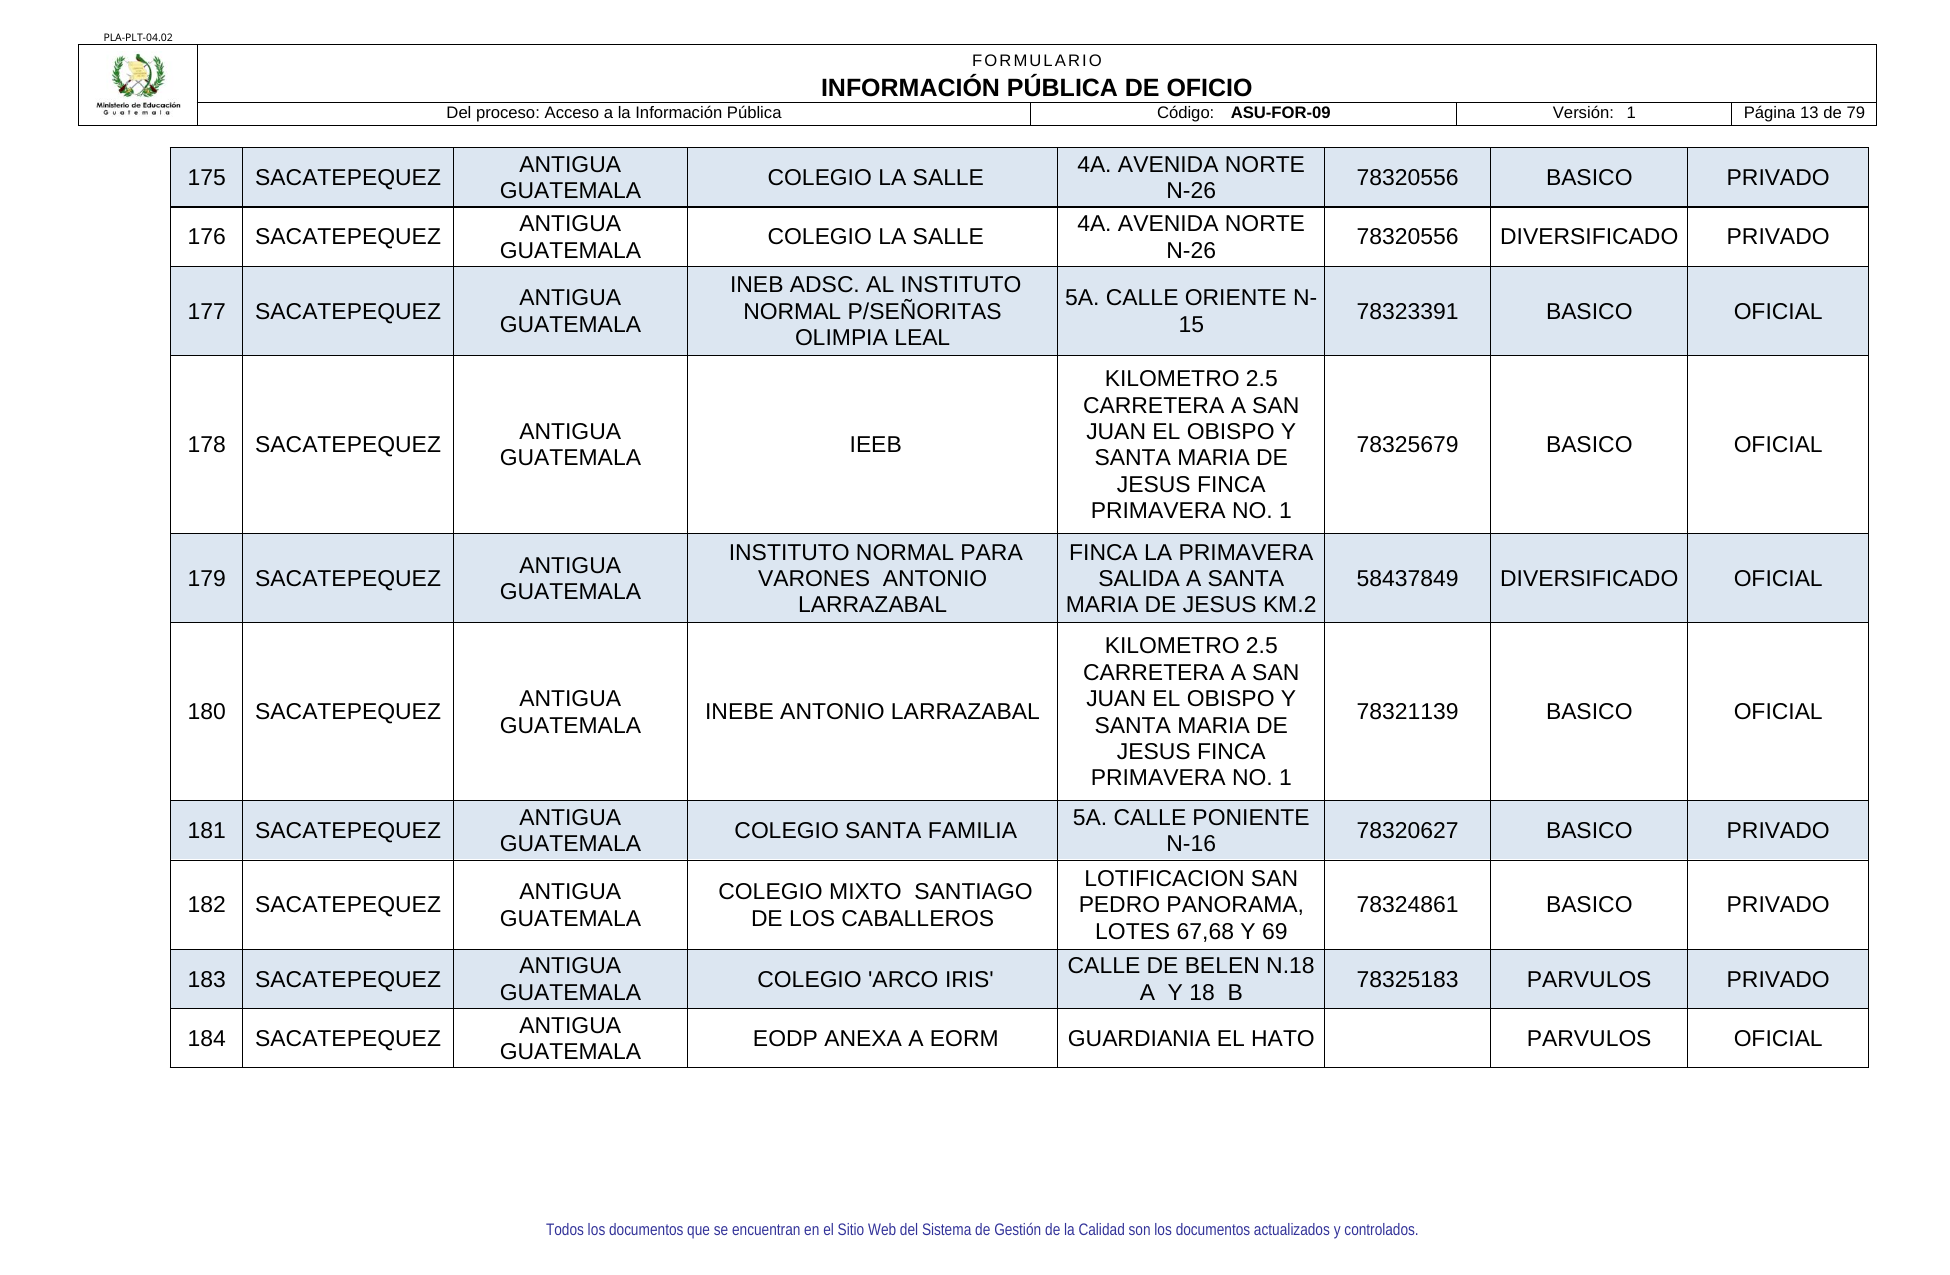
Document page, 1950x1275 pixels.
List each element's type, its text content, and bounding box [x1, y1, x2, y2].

table_cell BASICO [1491, 623, 1687, 800]
table_cell SACATEPEQUEZ [243, 801, 453, 859]
table_cell 78324861 [1325, 861, 1490, 948]
table_cell BASICO [1491, 356, 1687, 533]
table_cell OFICIAL [1688, 1009, 1868, 1067]
table_cell SACATEPEQUEZ [243, 148, 453, 206]
table_cell PRIVADO [1688, 208, 1868, 266]
table_cell PARVULOS [1491, 950, 1687, 1008]
table_cell 78323391 [1325, 267, 1490, 355]
table_cell 183 [171, 950, 242, 1008]
table_cell SACATEPEQUEZ [243, 534, 453, 622]
table_cell ANTIGUA GUATEMALA [454, 534, 687, 622]
table_cell ANTIGUA GUATEMALA [454, 801, 687, 859]
table_cell SACATEPEQUEZ [243, 950, 453, 1008]
table_cell FINCA LA PRIMAVERA SALIDA A SANTA MARIA DE JESUS KM.2 [1058, 534, 1324, 622]
table_cell INEB ADSC. AL INSTITUTO NORMAL P/SEÑORITAS OLIMPIA LEAL [688, 267, 1057, 355]
table_cell DIVERSIFICADO [1491, 208, 1687, 266]
table_cell 180 [171, 623, 242, 800]
table_cell 179 [171, 534, 242, 622]
table_cell ANTIGUA GUATEMALA [454, 208, 687, 266]
table_cell PRIVADO [1688, 861, 1868, 948]
table_cell SACATEPEQUEZ [243, 208, 453, 266]
table_cell SACATEPEQUEZ [243, 356, 453, 533]
table_cell IEEB [688, 356, 1057, 533]
table_cell 4A. AVENIDA NORTE N-26 [1058, 208, 1324, 266]
table_cell ANTIGUA GUATEMALA [454, 148, 687, 206]
table_cell ANTIGUA GUATEMALA [454, 950, 687, 1008]
table_cell SACATEPEQUEZ [243, 623, 453, 800]
table_cell ANTIGUA GUATEMALA [454, 1009, 687, 1067]
table_cell 175 [171, 148, 242, 206]
table_cell SACATEPEQUEZ [243, 861, 453, 948]
table_cell BASICO [1491, 148, 1687, 206]
table_cell PRIVADO [1688, 801, 1868, 859]
table_cell 78320627 [1325, 801, 1490, 859]
table_cell 181 [171, 801, 242, 859]
table_cell INEBE ANTONIO LARRAZABAL [688, 623, 1057, 800]
table_cell 4A. AVENIDA NORTE N-26 [1058, 148, 1324, 206]
table_cell GUARDIANIA EL HATO [1058, 1009, 1324, 1067]
table_cell OFICIAL [1688, 267, 1868, 355]
table_cell 78325679 [1325, 356, 1490, 533]
table_cell 178 [171, 356, 242, 533]
table_cell ANTIGUA GUATEMALA [454, 267, 687, 355]
table_cell LOTIFICACION SAN PEDRO PANORAMA, LOTES 67,68 Y 69 [1058, 861, 1324, 948]
table_cell 58437849 [1325, 534, 1490, 622]
table_cell 78320556 [1325, 148, 1490, 206]
table_cell SACATEPEQUEZ [243, 1009, 453, 1067]
table_cell OFICIAL [1688, 534, 1868, 622]
table_cell PRIVADO [1688, 148, 1868, 206]
table_cell PRIVADO [1688, 950, 1868, 1008]
table_cell 5A. CALLE ORIENTE N-15 [1058, 267, 1324, 355]
table_cell OFICIAL [1688, 623, 1868, 800]
table_cell BASICO [1491, 861, 1687, 948]
table_cell 177 [171, 267, 242, 355]
table_cell ANTIGUA GUATEMALA [454, 356, 687, 533]
table_cell PARVULOS [1491, 1009, 1687, 1067]
table_cell COLEGIO MIXTO SANTIAGO DE LOS CABALLEROS [688, 861, 1057, 948]
table_cell KILOMETRO 2.5 CARRETERA A SAN JUAN EL OBISPO Y SANTA MARIA DE JESUS FINCA PRIMAVERA NO. 1 [1058, 356, 1324, 533]
table_cell INSTITUTO NORMAL PARA VARONES ANTONIO LARRAZABAL [688, 534, 1057, 622]
table_cell CALLE DE BELEN N.18 A Y 18 B [1058, 950, 1324, 1008]
table_cell BASICO [1491, 801, 1687, 859]
table_cell COLEGIO LA SALLE [688, 148, 1057, 206]
table_cell BASICO [1491, 267, 1687, 355]
table_cell OFICIAL [1688, 356, 1868, 533]
table_cell DIVERSIFICADO [1491, 534, 1687, 622]
table_cell [1325, 1009, 1490, 1067]
table_cell ANTIGUA GUATEMALA [454, 623, 687, 800]
table_cell 78325183 [1325, 950, 1490, 1008]
table_cell 78320556 [1325, 208, 1490, 266]
table_cell 78321139 [1325, 623, 1490, 800]
table_cell EODP ANEXA A EORM [688, 1009, 1057, 1067]
picture [95, 51, 181, 117]
table_cell 182 [171, 861, 242, 948]
table_cell 176 [171, 208, 242, 266]
table_cell ANTIGUA GUATEMALA [454, 861, 687, 948]
table_cell COLEGIO SANTA FAMILIA [688, 801, 1057, 859]
table_cell SACATEPEQUEZ [243, 267, 453, 355]
table_cell COLEGIO 'ARCO IRIS' [688, 950, 1057, 1008]
table_cell 5A. CALLE PONIENTE N-16 [1058, 801, 1324, 859]
table_cell KILOMETRO 2.5 CARRETERA A SAN JUAN EL OBISPO Y SANTA MARIA DE JESUS FINCA PRIMAVERA NO. 1 [1058, 623, 1324, 800]
table_cell COLEGIO LA SALLE [688, 208, 1057, 266]
table_cell 184 [171, 1009, 242, 1067]
